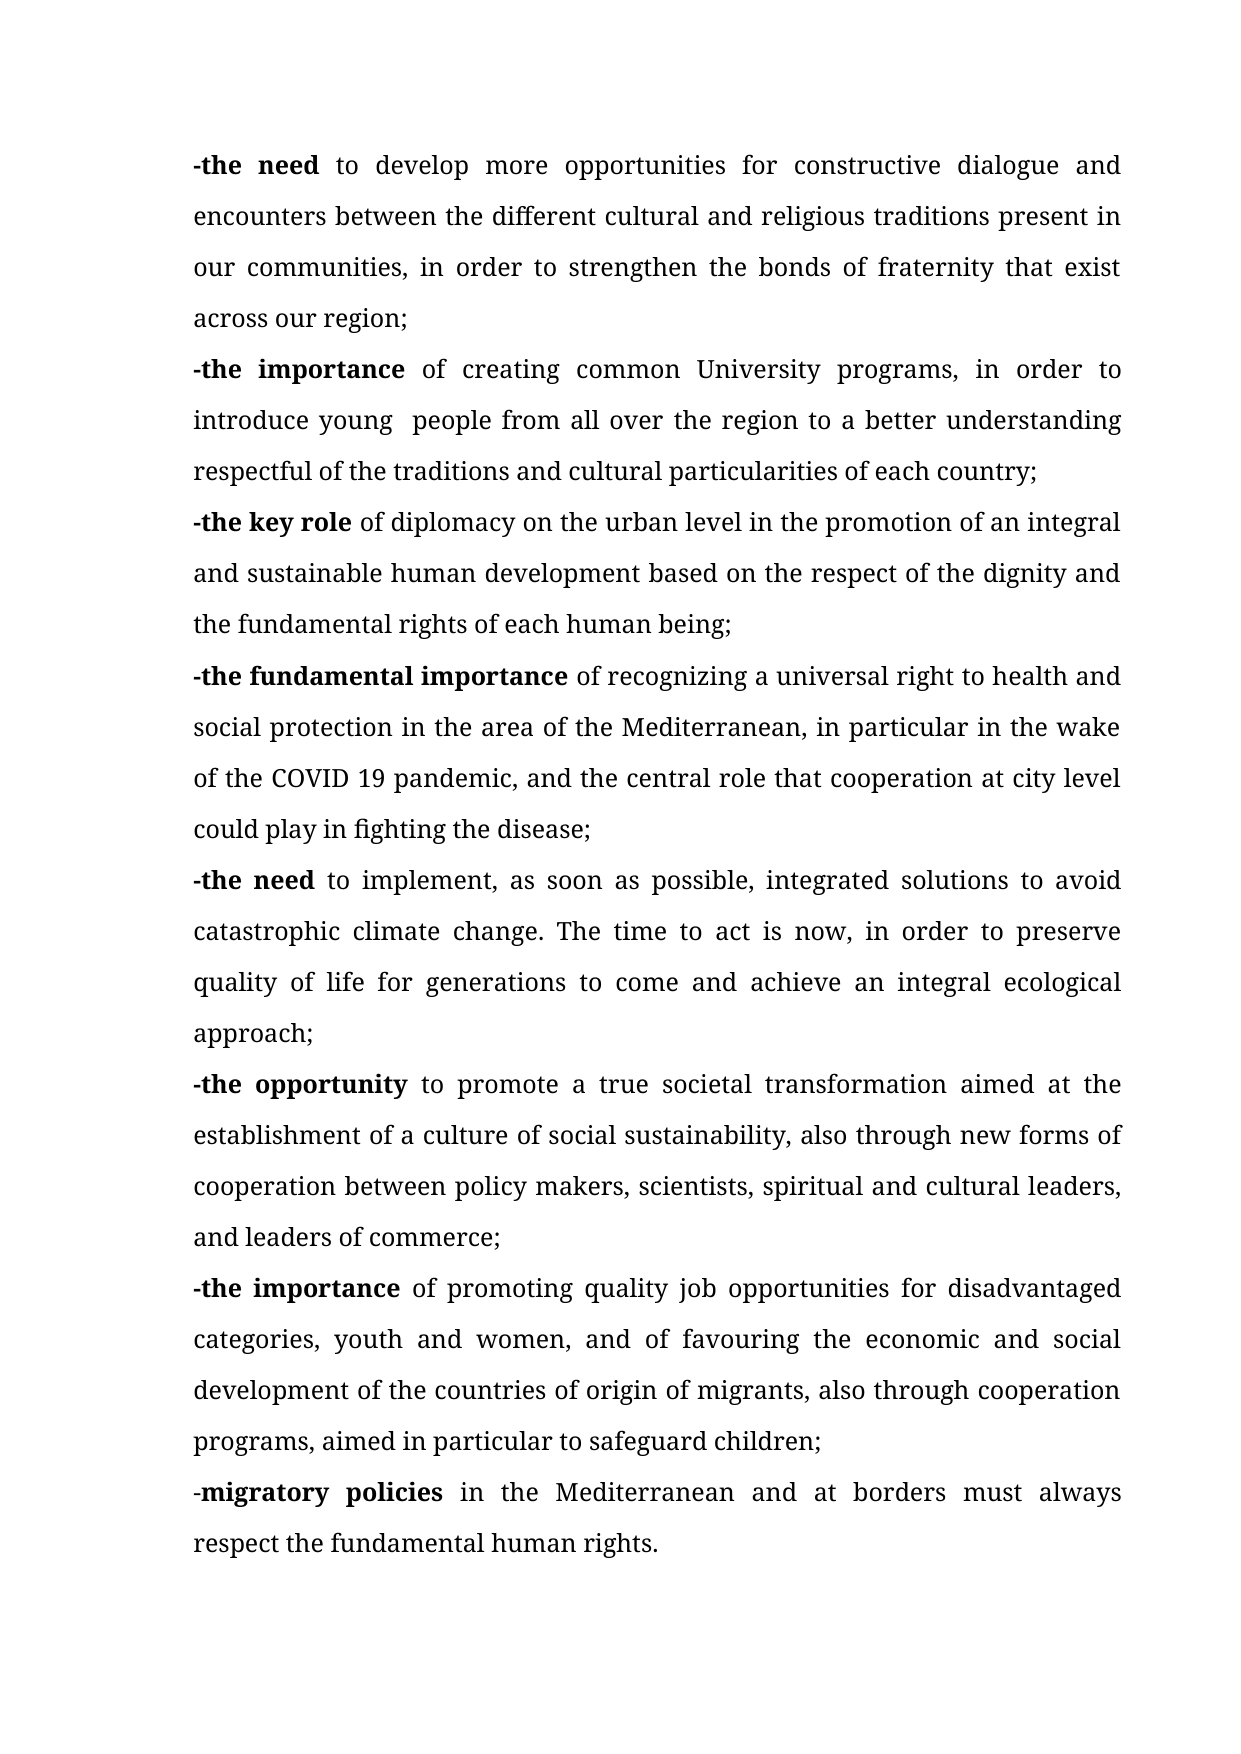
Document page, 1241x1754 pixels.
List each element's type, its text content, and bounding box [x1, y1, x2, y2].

list -the importance of promoting quality job opportunities for disadvantaged categories, youth and women, and of favouring the economic and social development of the countries of origin of migrants, also through cooperation programs, aimed in particular to safeguard children; [193, 1271, 1122, 1458]
list -the need to implement, as soon as possible, integrated solutions to avoid catastrophic climate change. The time to act is now, in order to preserve quality of life for generations to come and achieve an integral ecological approach; [193, 862, 1122, 1049]
list -the fundamental importance of recognizing a universal right to health and social protection in the area of the Mediterranean, in particular in the wake of the COVID 19 pandemic, and the central role that cooperation at city level could play in fighting the disease; [193, 658, 1122, 845]
list -the importance of creating common University programs, in order to introduce young people from all over the region to a better understanding respectful of the traditions and cultural particularities of each country; [193, 352, 1122, 488]
list -the opportunity to promote a true societal transformation aimed at the establishment of a culture of social sustainability, also through new forms of cooperation between policy makers, scientists, spiritual and cultural leaders, and leaders of commerce; [193, 1066, 1122, 1254]
list -the need to develop more opportunities for constructive dialogue and encounters between the different cultural and religious traditions present in our communities, in order to strengthen the bonds of fraternity that exist across our region; [193, 148, 1122, 335]
list -the key role of diplomacy on the urban level in the promotion of an integral and sustainable human development based on the respect of the dignity and the fundamental rights of each human being; [193, 505, 1122, 641]
list -migratory policies in the Mediterranean and at borders must always respect the fundamental human rights. [193, 1475, 1122, 1560]
